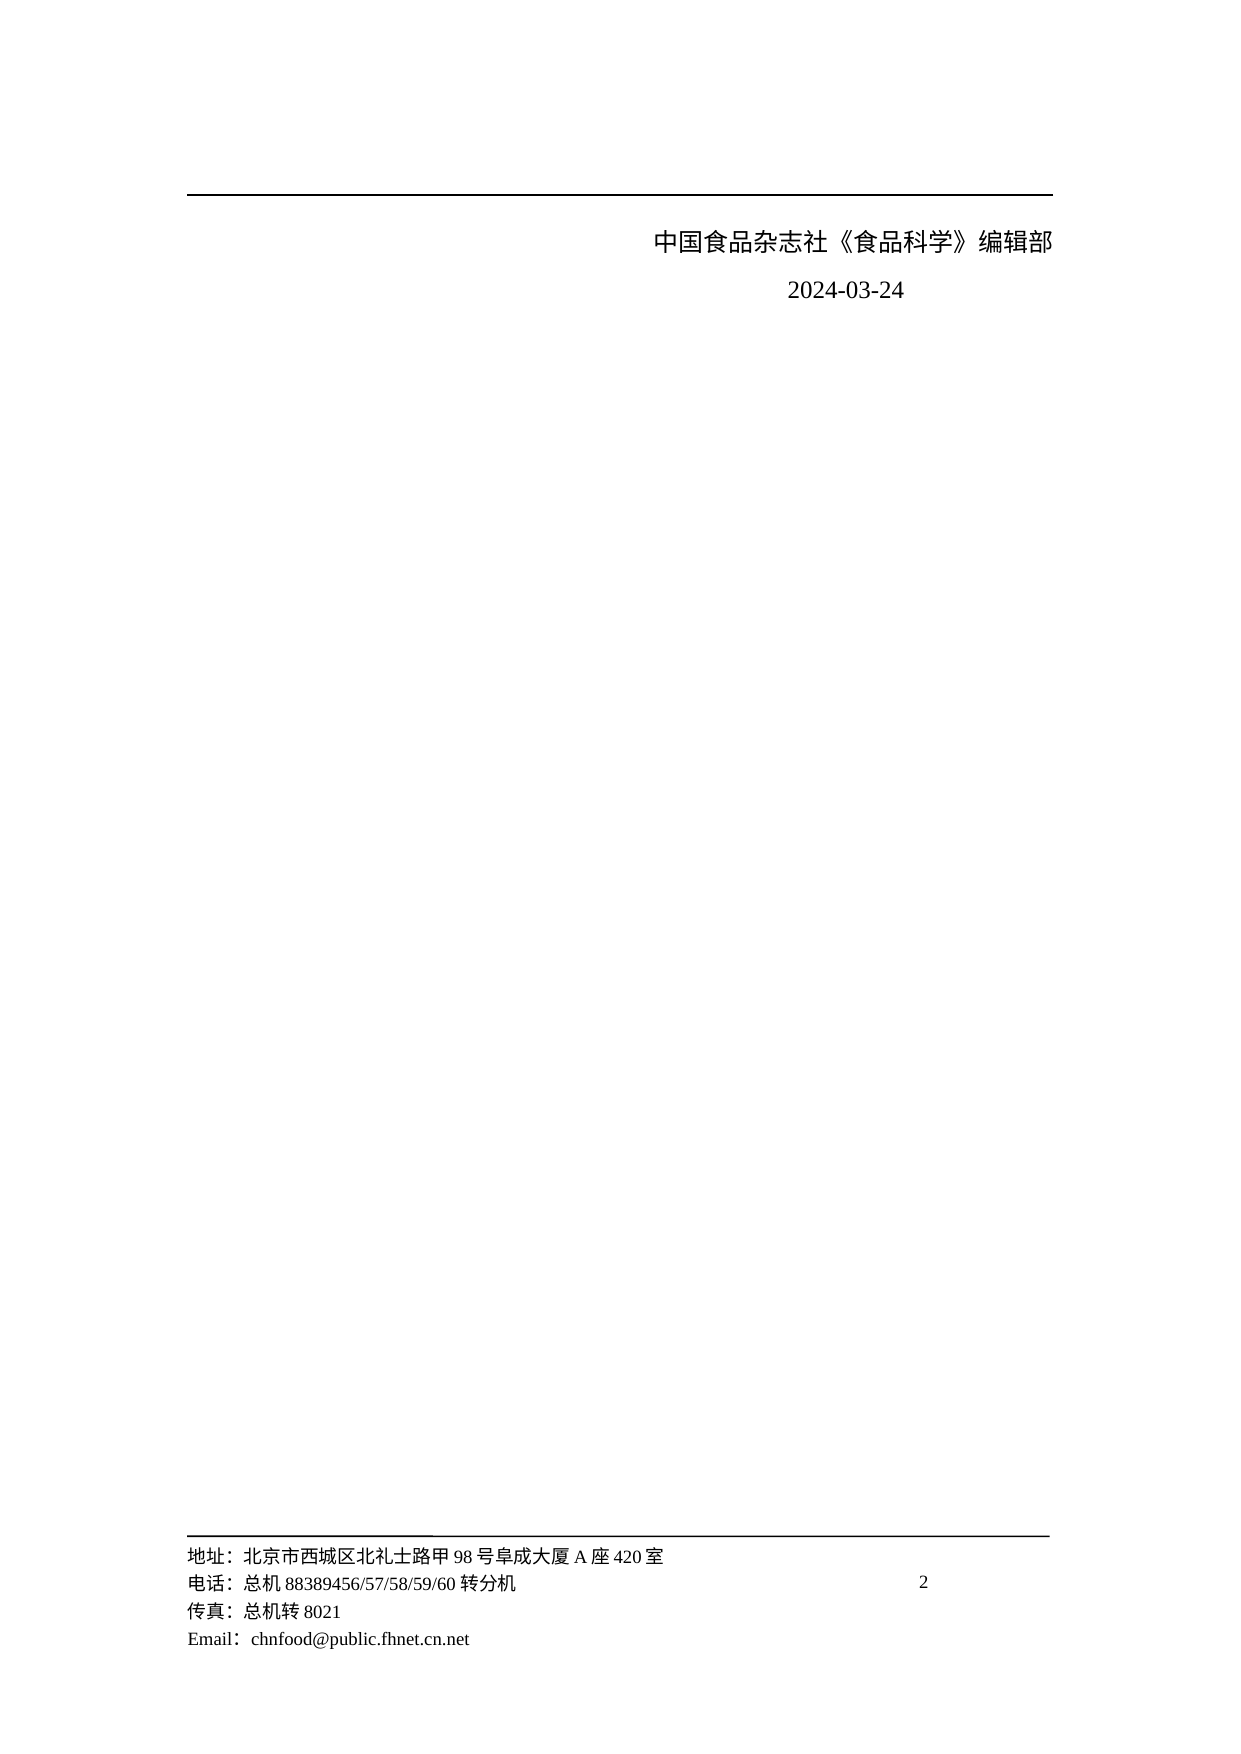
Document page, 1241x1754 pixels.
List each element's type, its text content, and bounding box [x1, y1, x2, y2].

text 2024-03-24 [187, 273, 1053, 305]
text 中国食品杂志社《食品科学》编辑部 [187, 208, 1053, 273]
